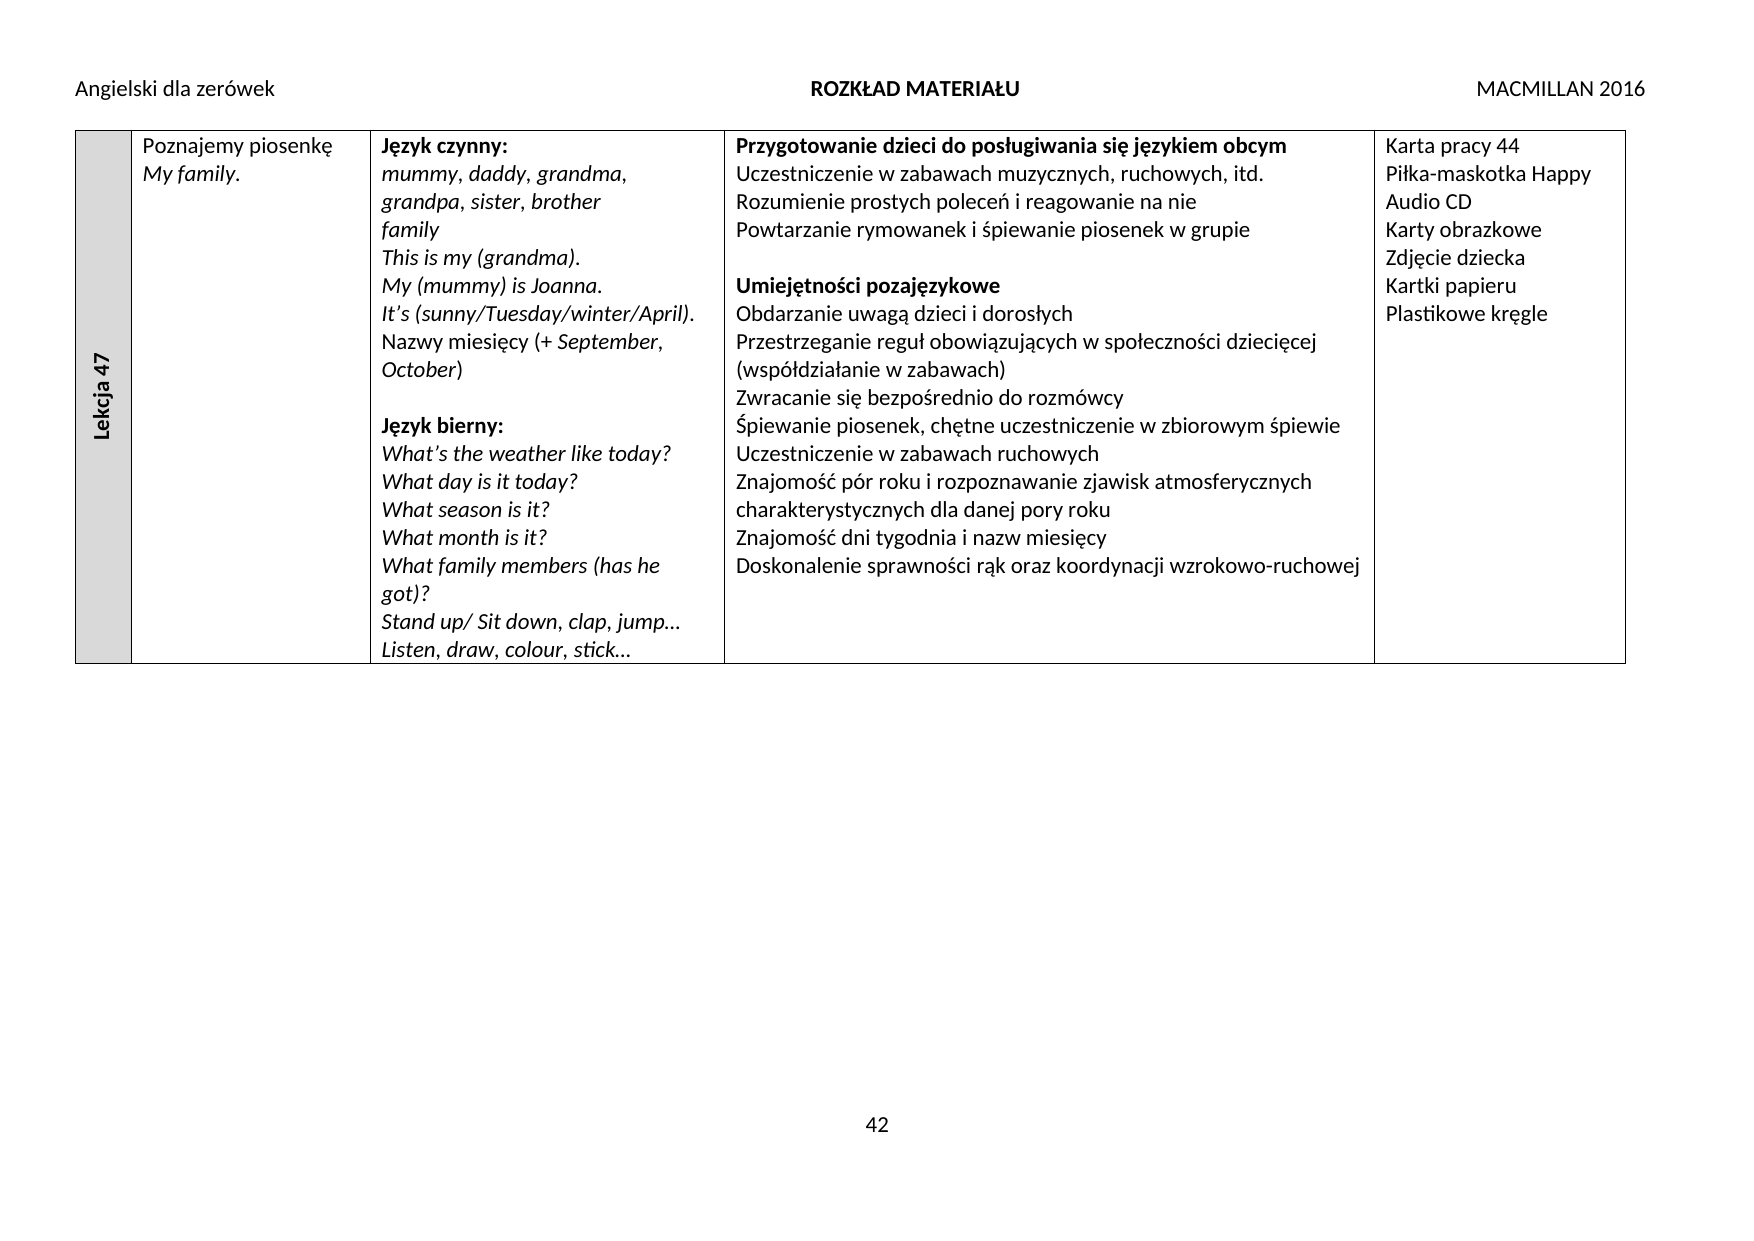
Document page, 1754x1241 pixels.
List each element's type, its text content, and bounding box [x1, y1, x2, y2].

table_cell Poznajemy piosenkę My family. [132, 131, 370, 663]
table_cell Przygotowanie dzieci do posługiwania się językiem obcym Uczestniczenie w zabawach muzycznych, ruchowych, itd. Rozumienie prostych poleceń i reagowanie na nie Powtarzanie rymowanek i śpiewanie piosenek w grupie Umiejętności pozajęzykowe Obdarzanie uwagą dzieci i dorosłych Przestrzeganie reguł obowiązujących w społeczności dziecięcej (współdziałanie w zabawach) Zwracanie się bezpośrednio do rozmówcy Śpiewanie piosenek, chętne uczestniczenie w zbiorowym śpiewie Uczestniczenie w zabawach ruchowych Znajomość pór roku i rozpoznawanie zjawisk atmosferycznych charakterystycznych dla danej pory roku Znajomość dni tygodnia i nazw miesięcy Doskonalenie sprawności rąk oraz koordynacji wzrokowo-ruchowej [725, 131, 1374, 663]
table_cell Język czynny: mummy, daddy, grandma, grandpa, sister, brother family This is my (grandma). My (mummy) is Joanna. It’s (sunny/Tuesday/winter/April). Nazwy miesięcy (+ September, October) Język bierny: What’s the weather like today? What day is it today? What season is it? What month is it? What family members (has he got)? Stand up/ Sit down, clap, jump… Listen, draw, colour, stick… [371, 131, 724, 663]
table_cell Karta pracy 44 Piłka-maskotka Happy Audio CD Karty obrazkowe Zdjęcie dziecka Kartki papieru Plastikowe kręgle [1375, 131, 1625, 663]
table_cell Lekcja 47 [76, 131, 131, 663]
